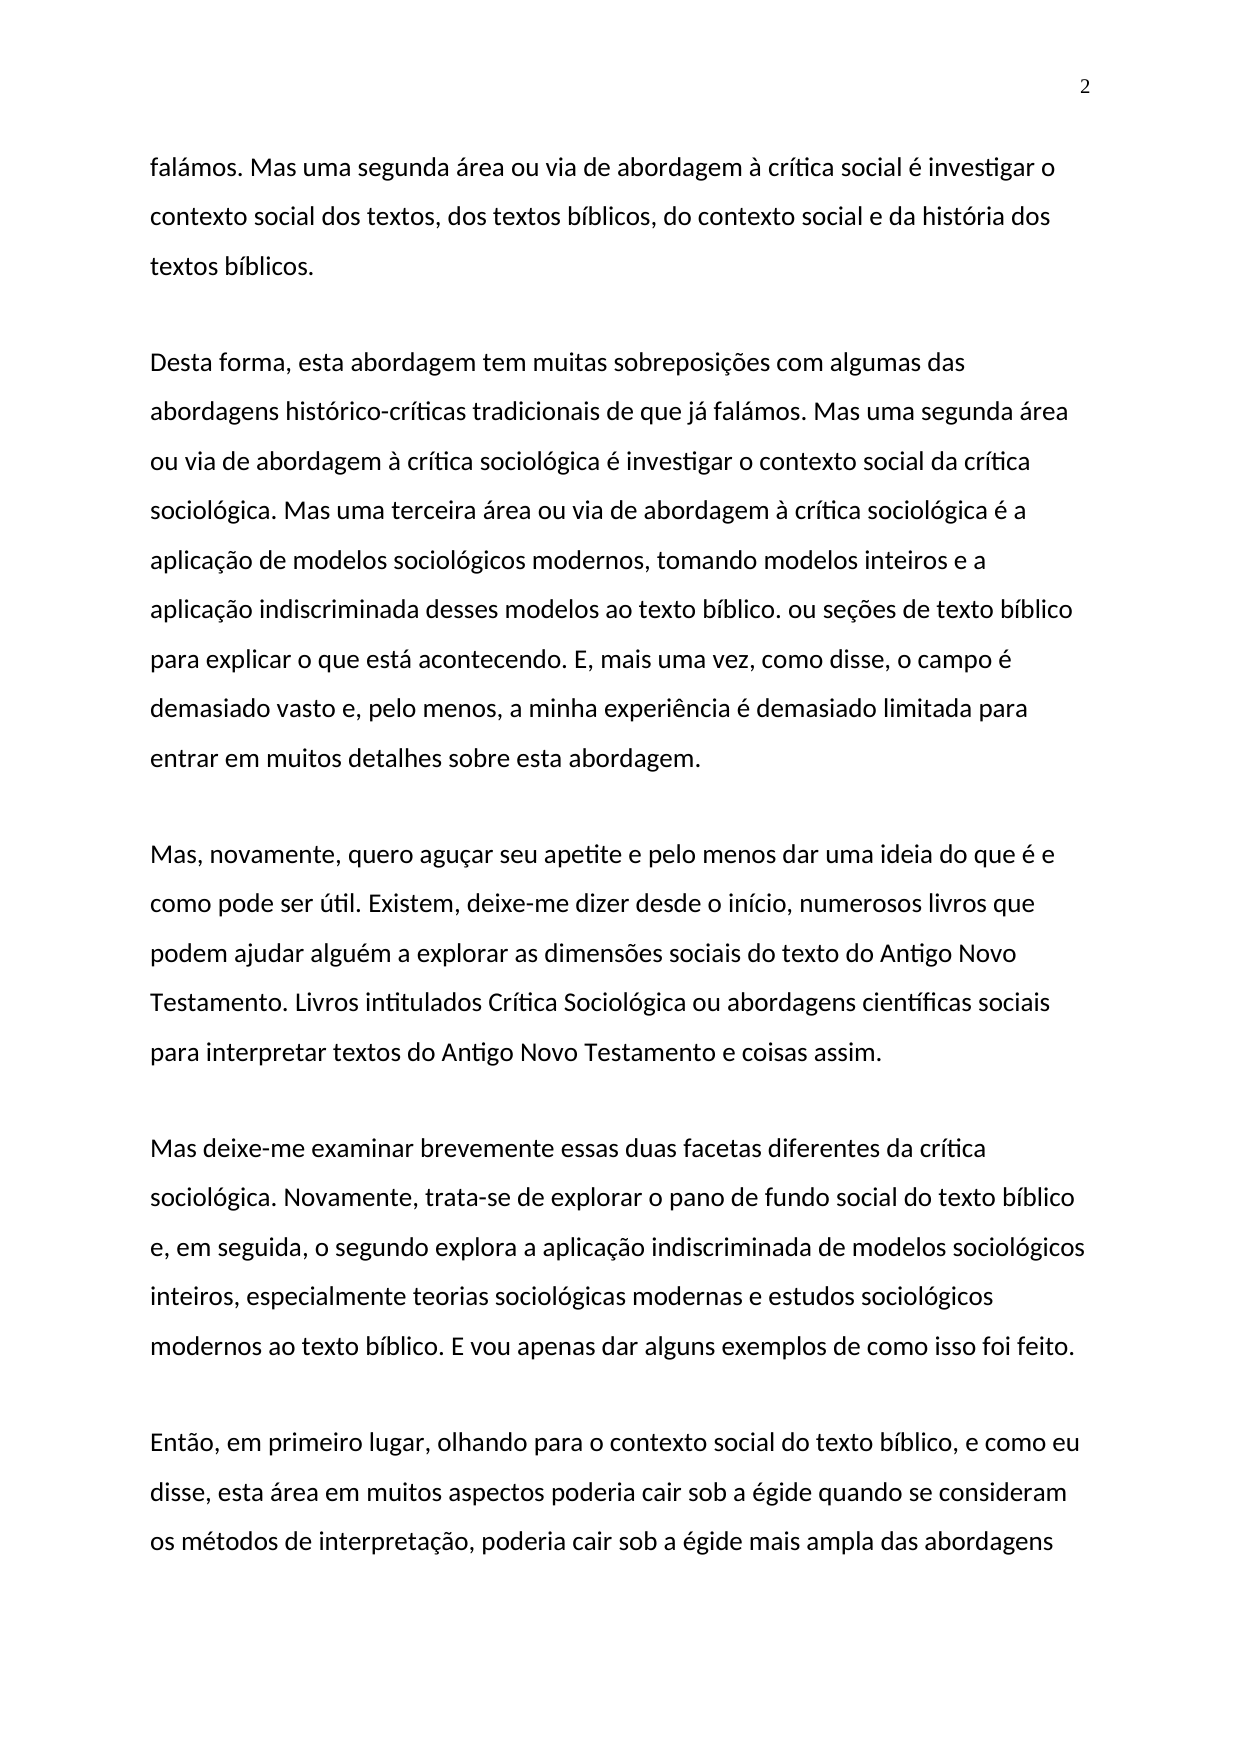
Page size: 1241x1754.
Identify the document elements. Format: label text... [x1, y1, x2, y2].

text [150, 150, 1090, 282]
text Desta forma, esta abordagem tem muitas sobreposições com algumas das abordagens histórico-críticas tradicionais de que já falámos. Mas uma segunda área ou via de abordagem à crítica sociológica é investigar o contexto social da crítica sociológica. Mas uma terceira área ou via de abordagem à crítica sociológica é a aplicação de modelos sociológicos modernos, tomando modelos inteiros e a aplicação indiscriminada desses modelos ao texto bíblico. ou seções de texto bíblico para explicar o que está acontecendo. E, mais uma vez, como disse, o campo é demasiado vasto e, pelo menos, a minha experiência é demasiado limitada para entrar em muitos detalhes sobre esta abordagem. [150, 345, 1090, 774]
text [150, 1425, 1090, 1557]
text Mas deixe-me examinar brevemente essas duas facetas diferentes da crítica sociológica. Novamente, trata-se de explorar o pano de fundo social do texto bíblico e, em seguida, o segundo explora a aplicação indiscriminada de modelos sociológicos inteiros, especialmente teorias sociológicas modernas e estudos sociológicos modernos ao texto bíblico. E vou apenas dar alguns exemplos de como isso foi feito. [150, 1131, 1090, 1362]
text Mas, novamente, quero aguçar seu apetite e pelo menos dar uma ideia do que é e como pode ser útil. Existem, deixe-me dizer desde o início, numerosos livros que podem ajudar alguém a explorar as dimensões sociais do texto do Antigo Novo Testamento. Livros intitulados Crítica Sociológica ou abordagens científicas sociais para interpretar textos do Antigo Novo Testamento e coisas assim. [150, 837, 1090, 1068]
